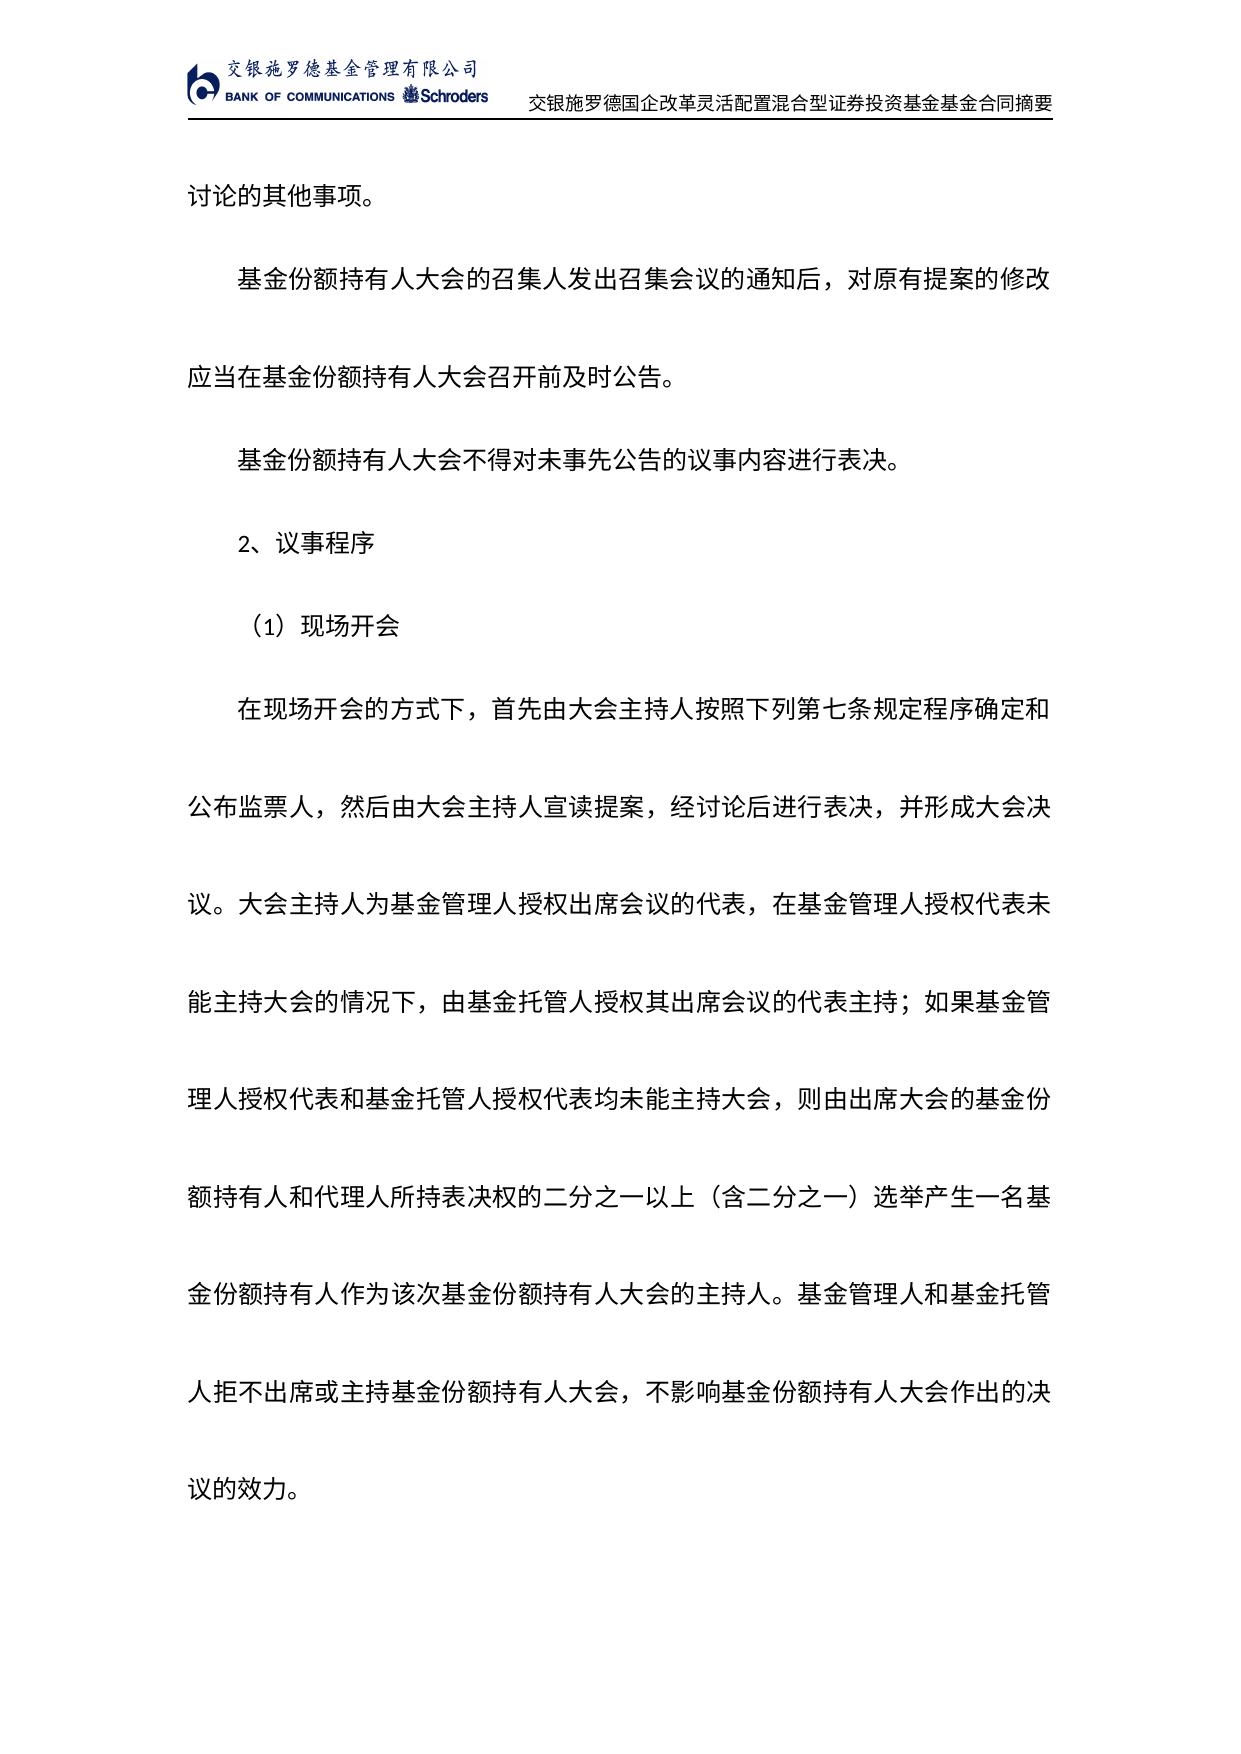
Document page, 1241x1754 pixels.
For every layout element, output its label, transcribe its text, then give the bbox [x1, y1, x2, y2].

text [187, 162, 1053, 227]
text 在现场开会的方式下，首先由大会主持人按照下列第七条规定程序确定和公布监票人，然后由大会主持人宣读提案，经讨论后进行表决，并形成大会决议。大会主持人为基金管理人授权出席会议的代表，在基金管理人授权代表未能主持大会的情况下，由基金托管人授权其出席会议的代表主持；如果基金管理人授权代表和基金托管人授权代表均未能主持大会，则由出席大会的基金份额持有人和代理人所持表决权的二分之一以上（含二分之一）选举产生一名基金份额持有人作为该次基金份额持有人大会的主持人。基金管理人和基金托管人拒不出席或主持基金份额持有人大会，不影响基金份额持有人大会作出的决议的效力。 [187, 675, 1053, 1520]
text 基金份额持有人大会不得对未事先公告的议事内容进行表决。 [187, 426, 1053, 491]
text 2、议事程序 [187, 509, 1053, 574]
picture [187, 59, 488, 105]
text （1）现场开会 [187, 592, 1053, 657]
text 基金份额持有人大会的召集人发出召集会议的通知后，对原有提案的修改应当在基金份额持有人大会召开前及时公告。 [187, 245, 1053, 408]
